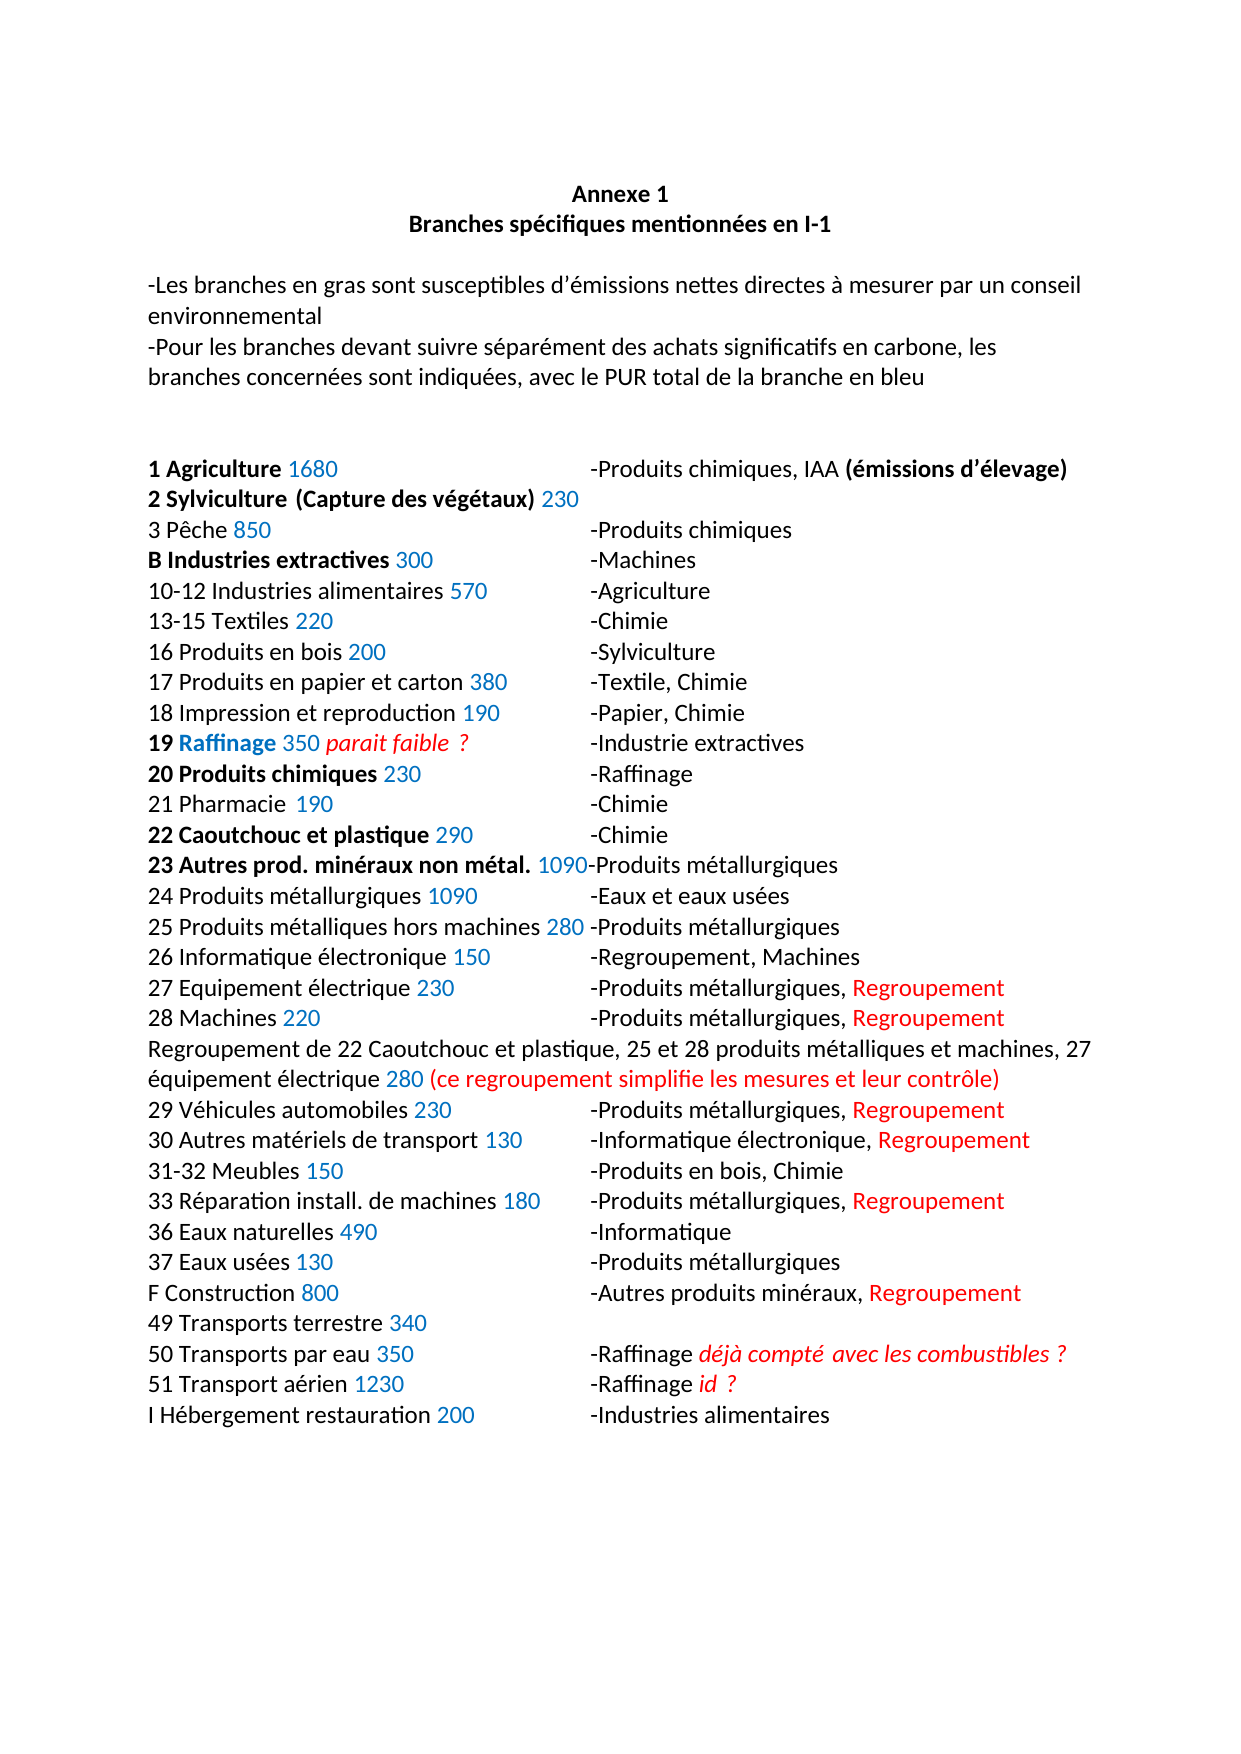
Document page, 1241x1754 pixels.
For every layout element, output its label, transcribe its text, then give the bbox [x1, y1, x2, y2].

text -Pour les branches devant suivre séparément des achats significatifs en carbone, les branches concernées sont indiquées, avec le PUR total de la branche en bleu [148, 331, 1093, 392]
text 49 Transports terrestre 340 [148, 1307, 1093, 1338]
text 17 Produits en papier et carton 380 -Textile, Chimie [148, 666, 1093, 697]
text F Construction 800 -Autres produits minéraux, Regroupement [148, 1277, 1093, 1307]
text 18 Impression et reproduction 190 -Papier, Chimie [148, 697, 1093, 727]
text Branches spécifiques mentionnées en I-1 [148, 209, 1093, 239]
text 28 Machines 220 -Produits métallurgiques, Regroupement [148, 1002, 1093, 1033]
text 23 Autres prod. minéraux non métal. 1090-Produits métallurgiques [148, 849, 1093, 880]
text Annexe 1 [148, 178, 1093, 209]
text 37 Eaux usées 130 -Produits métallurgiques [148, 1246, 1093, 1277]
text 33 Réparation install. de machines 180 -Produits métallurgiques, Regroupement [148, 1185, 1093, 1216]
text 51 Transport aérien 1230 -Raffinage id ? [148, 1368, 1093, 1399]
text 10-12 Industries alimentaires 570 -Agriculture [148, 575, 1093, 605]
text B Industries extractives 300 -Machines [148, 544, 1093, 575]
text 21 Pharmacie 190 -Chimie [148, 788, 1093, 819]
text 16 Produits en bois 200 -Sylviculture [148, 636, 1093, 666]
text 13-15 Textiles 220 -Chimie [148, 605, 1093, 636]
text 3 Pêche 850 -Produits chimiques [148, 514, 1093, 544]
text 29 Véhicules automobiles 230 -Produits métallurgiques, Regroupement [148, 1094, 1093, 1124]
text 30 Autres matériels de transport 130 -Informatique électronique, Regroupement [148, 1124, 1093, 1155]
text 25 Produits métalliques hors machines 280 -Produits métallurgiques [148, 911, 1093, 941]
text 24 Produits métallurgiques 1090 -Eaux et eaux usées [148, 880, 1093, 911]
text 2 Sylviculture (Capture des végétaux) 230 [148, 483, 1093, 514]
text 31-32 Meubles 150 -Produits en bois, Chimie [148, 1155, 1093, 1185]
text 36 Eaux naturelles 490 -Informatique [148, 1216, 1093, 1246]
text 50 Transports par eau 350 -Raffinage déjà compté avec les combustibles ? [148, 1338, 1093, 1368]
text 1 Agriculture 1680 -Produits chimiques, IAA (émissions d’élevage) [148, 453, 1093, 483]
text 19 Raffinage 350 parait faible ? -Industrie extractives [148, 727, 1093, 758]
text 20 Produits chimiques 230 -Raffinage [148, 758, 1093, 788]
text Regroupement de 22 Caoutchouc et plastique, 25 et 28 produits métalliques et machines, 27 équipement électrique 280 (ce regroupement simplifie les mesures et leur contrôle) [148, 1033, 1093, 1094]
text -Les branches en gras sont susceptibles d’émissions nettes directes à mesurer par un conseil environnemental [148, 270, 1093, 331]
text I Hébergement restauration 200 -Industries alimentaires [148, 1399, 1093, 1429]
text 26 Informatique électronique 150 -Regroupement, Machines [148, 941, 1093, 972]
text 22 Caoutchouc et plastique 290 -Chimie [148, 819, 1093, 849]
text 27 Equipement électrique 230 -Produits métallurgiques, Regroupement [148, 972, 1093, 1002]
